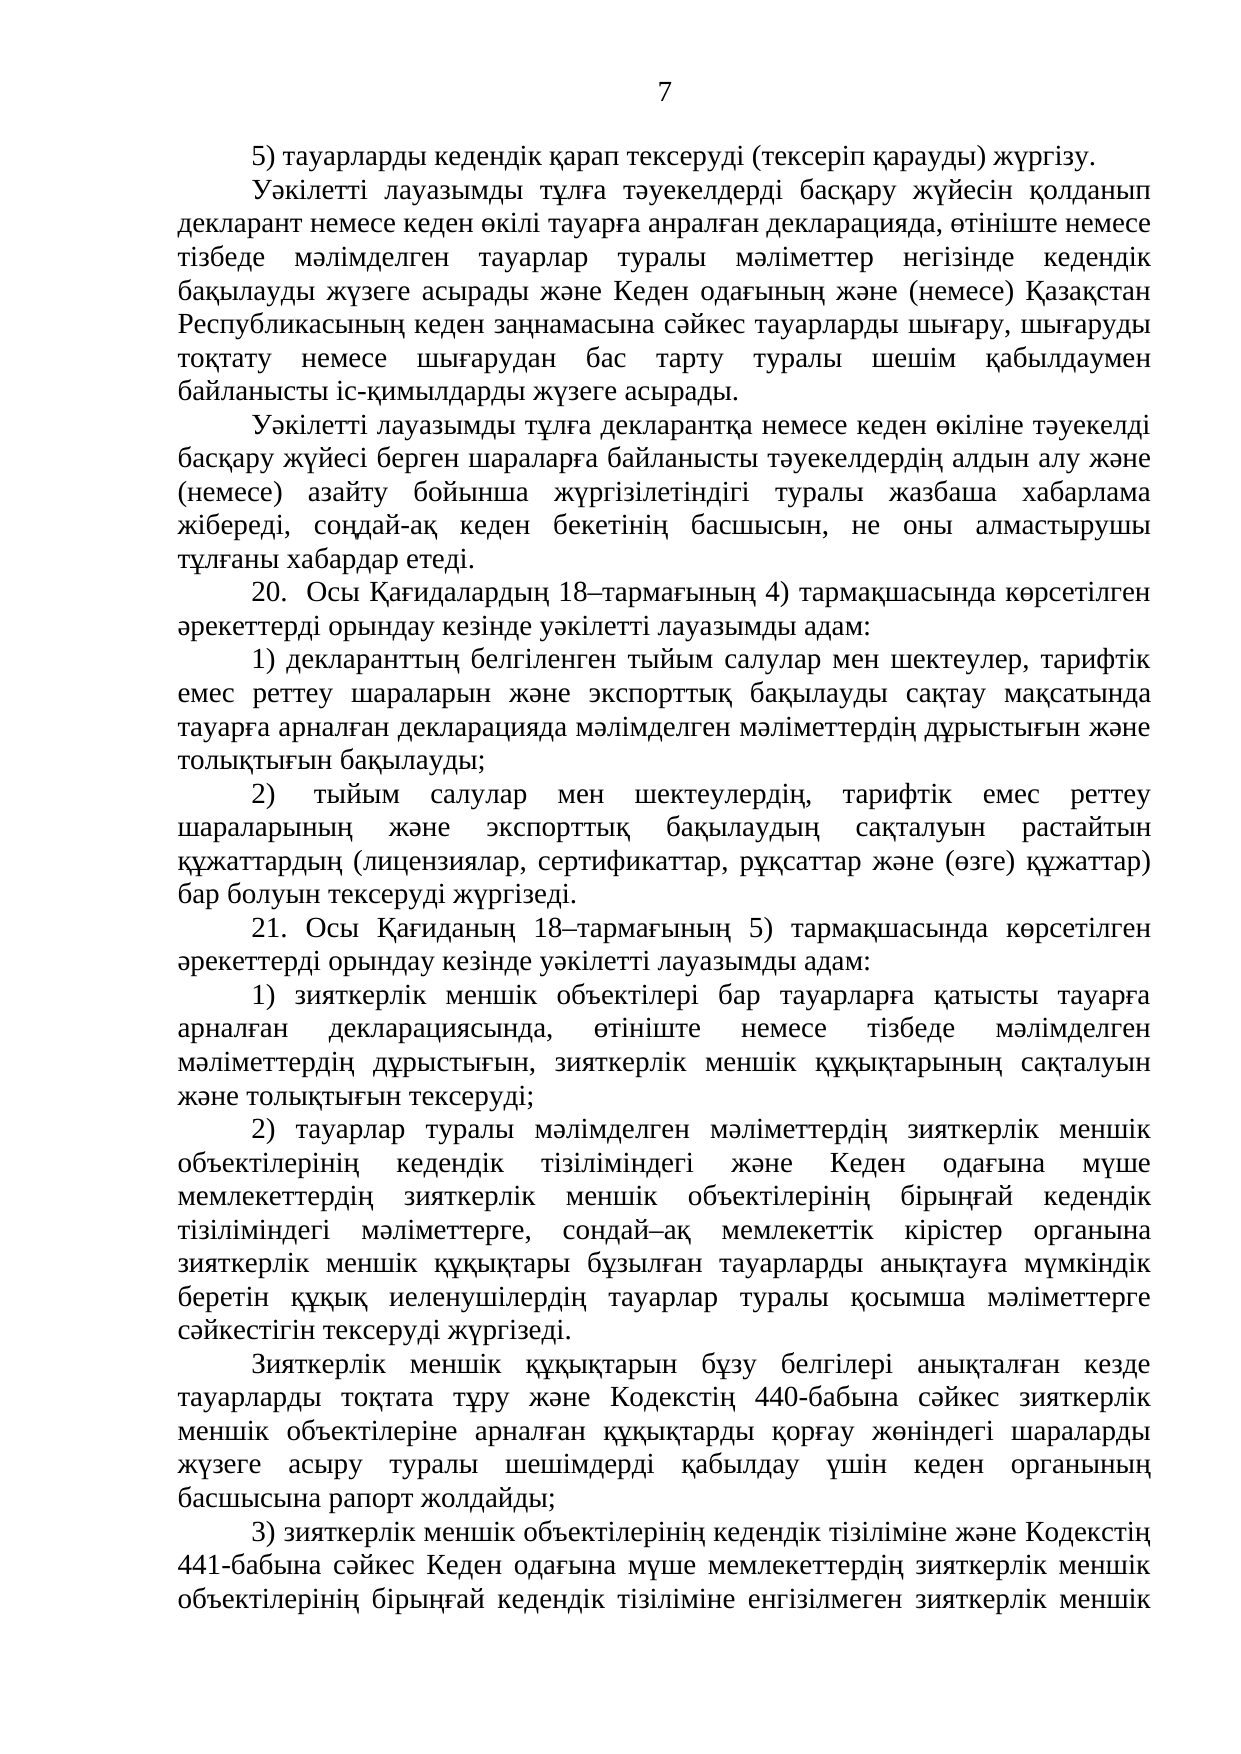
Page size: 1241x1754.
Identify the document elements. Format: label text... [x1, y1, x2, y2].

text 1) декларанттың белгіленген тыйым салулар мен шектеулер, тарифтік емес реттеу шараларын және экспорттық бақылауды сақтау мақсатында тауарға арналған декларацияда мәлімделген мәліметтердің дұрыстығын және толықтығын бақылауды; [177, 642, 1152, 776]
text Уәкілетті лауазымды тұлға тәуекелдерді басқару жүйесін қолданып декларант немесе кеден өкілі тауарға анралған декларацияда, өтініште немесе тізбеде мәлімделген тауарлар туралы мәліметтер негізінде кедендік бақылауды жүзеге асырады және Кеден одағының және (немесе) Қазақстан Республикасының кеден заңнамасына сәйкес тауарларды шығару, шығаруды тоқтату немесе шығарудан бас тарту туралы шешім қабылдаумен байланысты іс-қимылдарды жүзеге асырады. [177, 172, 1152, 407]
text Уәкілетті лауазымды тұлға декларантқа немесе кеден өкіліне тәуекелді басқару жүйесі берген шараларға байланысты тәуекелдердің алдын алу және (немесе) азайту бойынша жүргізілетіндігі туралы жазбаша хабарлама жібереді, соңдай-ақ кеден бекетінің басшысын, не оны алмастырушы тұлғаны хабардар етеді. [177, 407, 1152, 574]
text 1) зияткерлік меншік объектілері бар тауарларға қатысты тауарға арналған декларациясында, өтініште немесе тізбеде мәлімделген мәліметтердің дұрыстығын, зияткерлік меншік құқықтарының сақталуын және толықтығын тексеруді; [177, 977, 1152, 1111]
text 5) тауарларды кедендік қарап тексеруді (тексеріп қарауды) жүргізу. [177, 138, 1152, 172]
text 2) тыйым салулар мен шектеулердің, тарифтік емес реттеу шараларының және экспорттық бақылаудың сақталуын растайтын құжаттардың (лицензиялар, сертификаттар, рұқсаттар және (өзге) құжаттар) бар болуын тексеруді жүргізеді. [177, 776, 1152, 910]
text 2) тауарлар туралы мәлімделген мәліметтердің зияткерлік меншік объектілерінің кедендік тізіліміндегі және Кеден одағына мүше мемлекеттердің зияткерлік меншік объектілерінің бірыңғай кедендік тізіліміндегі мәліметтерге, сондай–ақ мемлекеттік кірістер органына зияткерлік меншік құқықтары бұзылған тауарларды анықтауға мүмкіндік беретін құқық иеленушілердің тауарлар туралы қосымша мәліметтерге сәйкестігін тексеруді жүргізеді. [177, 1111, 1152, 1346]
text Зияткерлік меншік құқықтарын бұзу белгілері анықталған кезде тауарларды тоқтата тұру және Кодекстің 440-бабына сәйкес зияткерлік меншік объектілеріне арналған құқықтарды қорғау жөніндегі шараларды жүзеге асыру туралы шешімдерді қабылдау үшін кеден органының басшысына рапорт жолдайды; [177, 1346, 1152, 1514]
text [177, 1514, 1152, 1614]
text 21. Осы Қағиданың 18–тармағының 5) тармақшасында көрсетілген әрекеттерді орындау кезінде уәкілетті лауазымды адам: [177, 910, 1152, 977]
text 20. Осы Қағидалардың 18–тармағының 4) тармақшасында көрсетілген әрекеттерді орындау кезінде уәкілетті лауазымды адам: [177, 574, 1152, 642]
